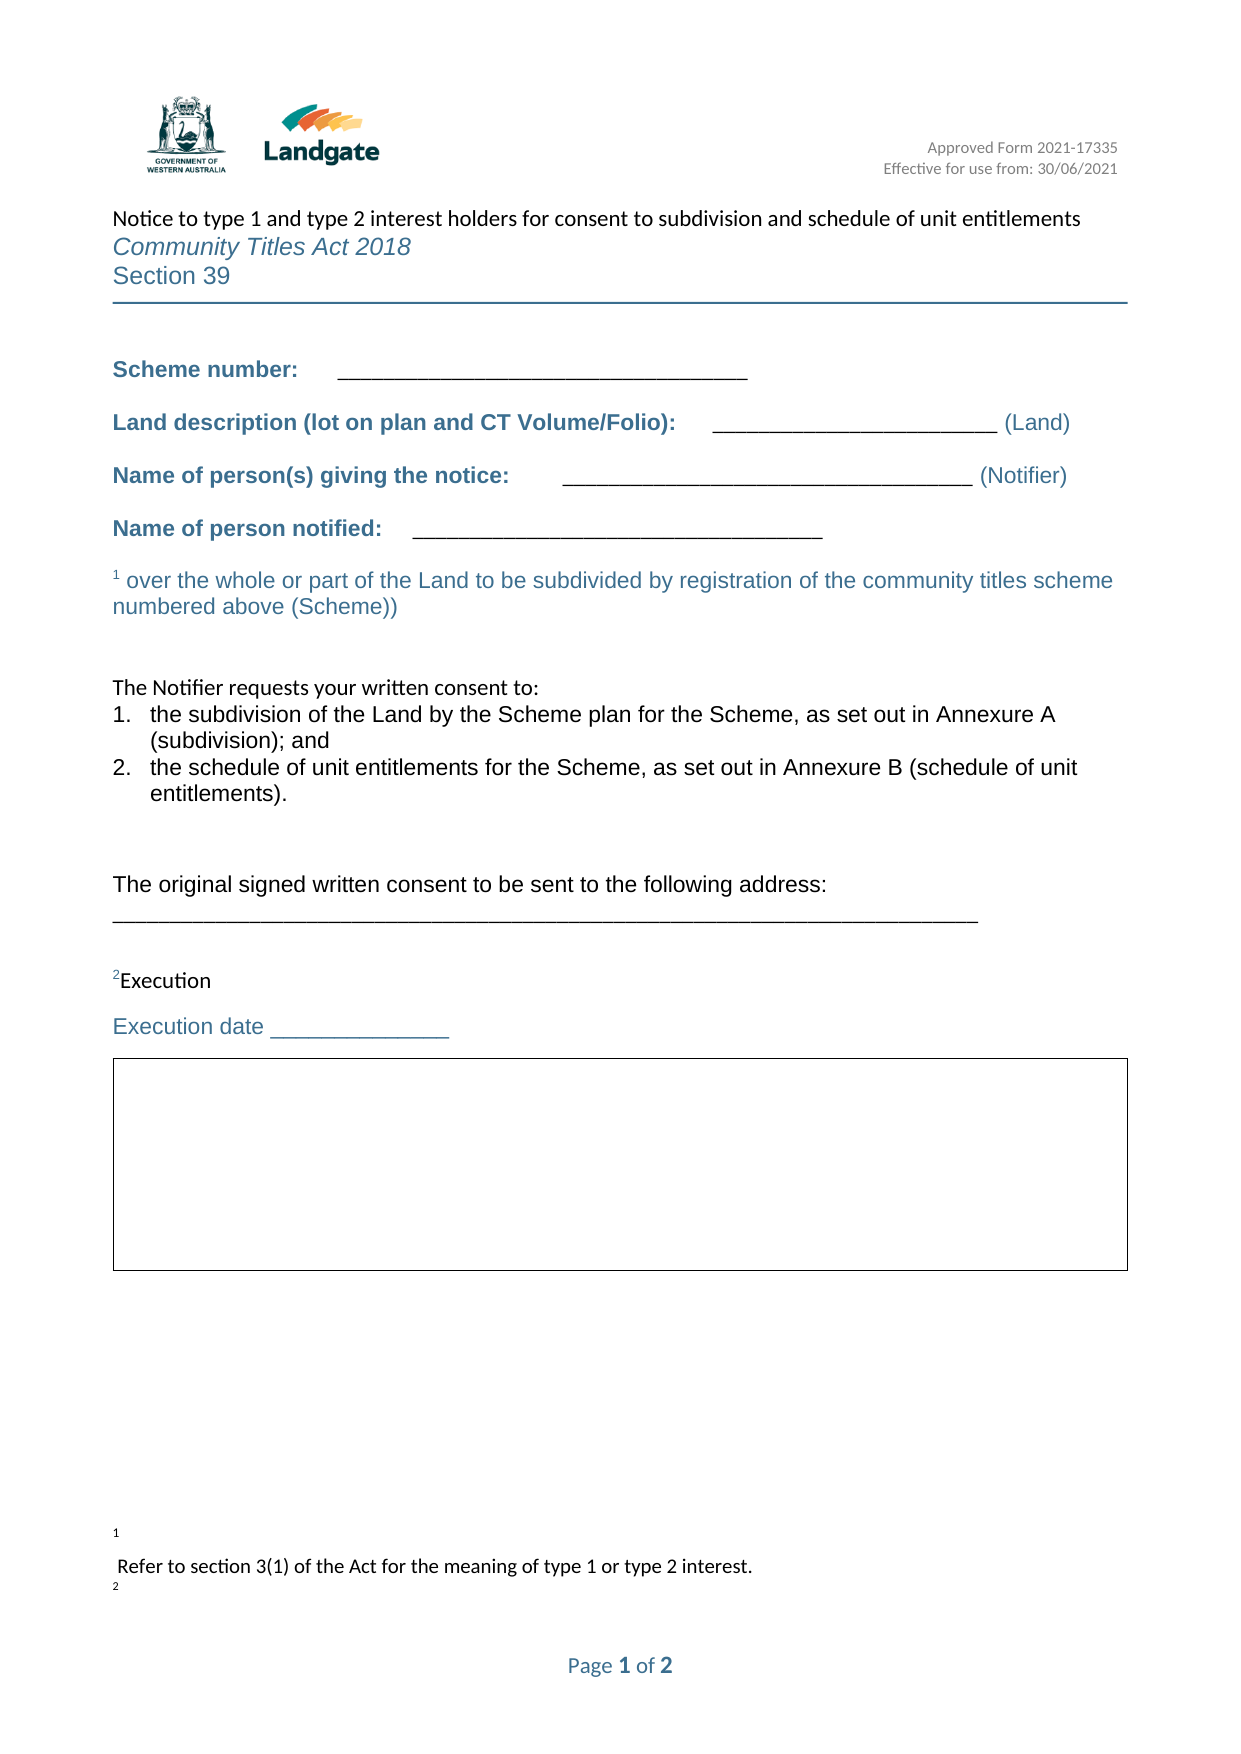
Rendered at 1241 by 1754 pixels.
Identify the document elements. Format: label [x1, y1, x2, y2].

picture [136, 94, 385, 179]
table_header [114, 1059, 1127, 1270]
